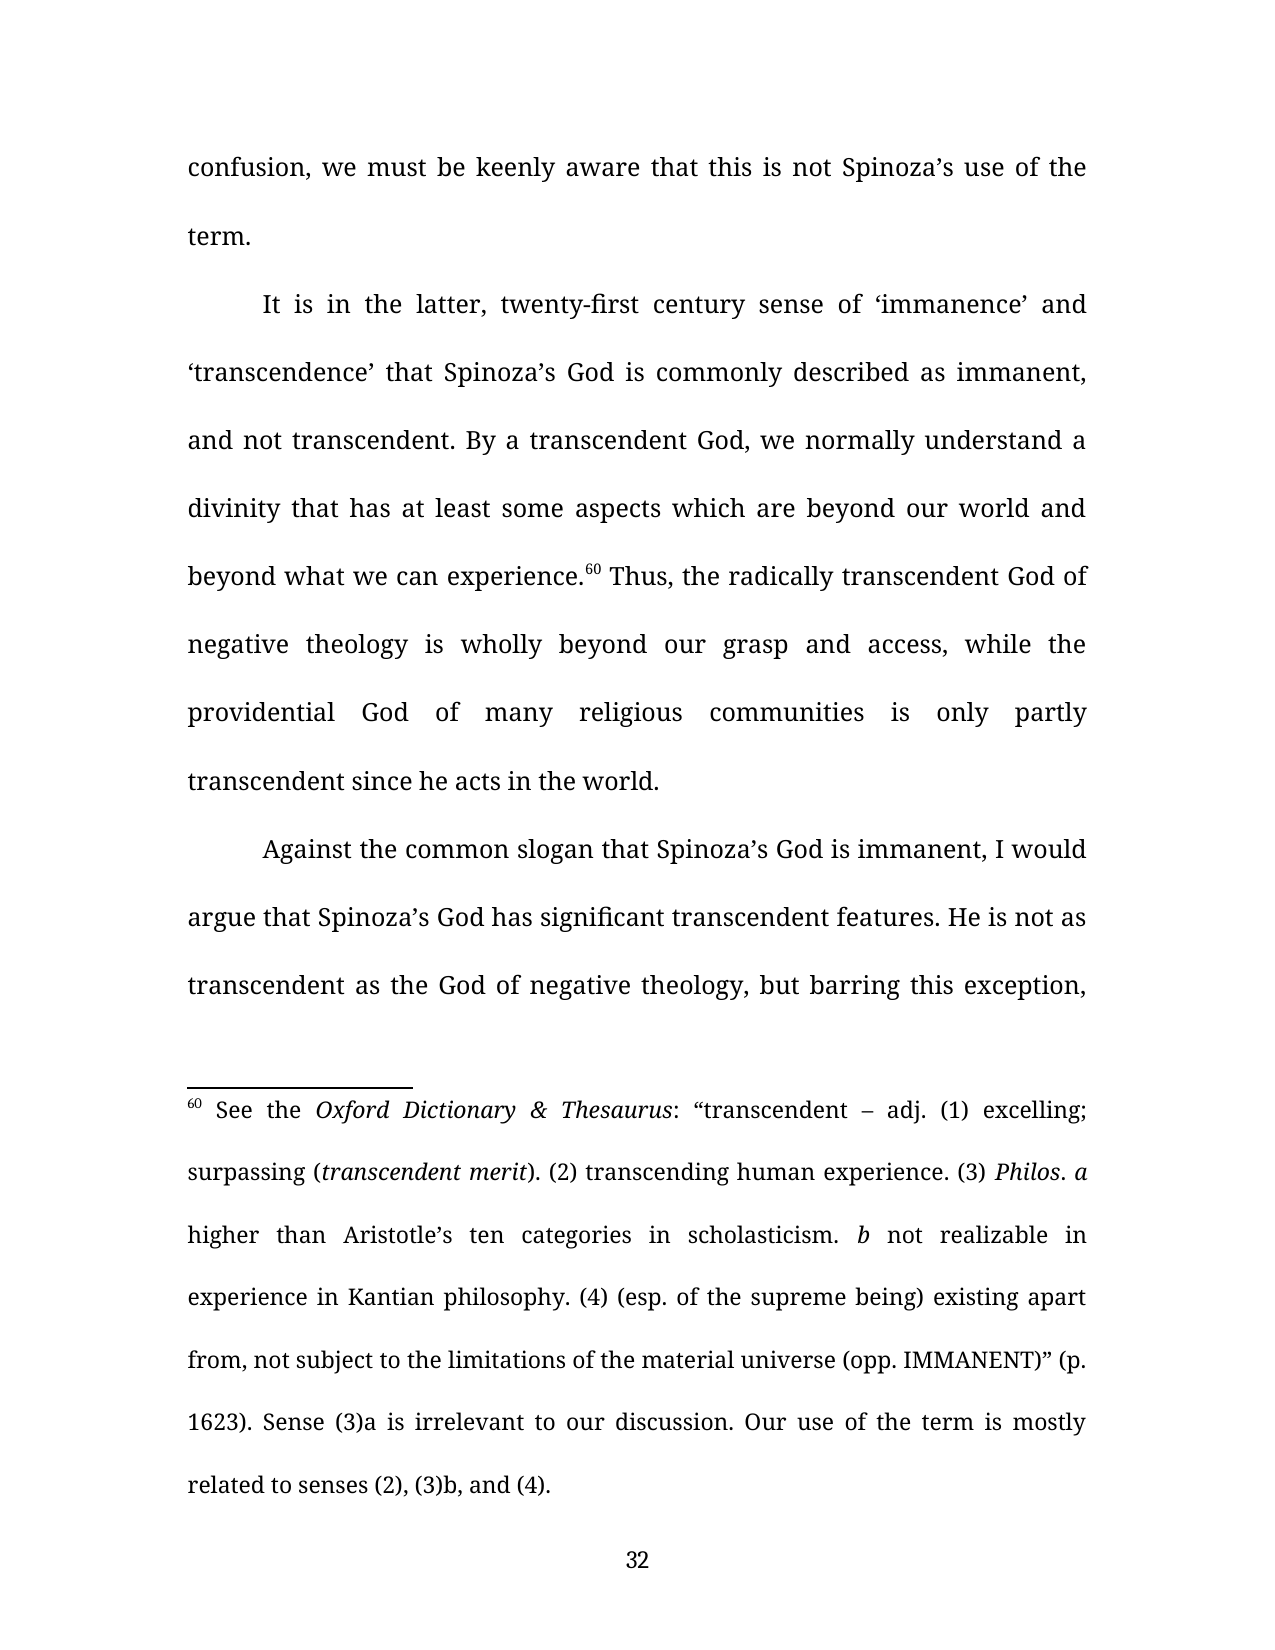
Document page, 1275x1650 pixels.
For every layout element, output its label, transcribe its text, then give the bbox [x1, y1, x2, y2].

text It is in the latter, twenty-first century sense of ‘immanence’ and ‘transcendence’ that Spinoza’s God is commonly described as immanent, and not transcendent. By a transcendent God, we normally understand a divinity that has at least some aspects which are beyond our world and beyond what we can experience. Thus, the radically transcendent God of negative theology is wholly beyond our grasp and access, while the providential God of many religious communities is only partly transcendent since he acts in the world. [187, 286, 1087, 797]
text In the passage above, Nadler is using the term ‘immanent’ in its twentieth- (or twenty-first) century sense, as something which is inside the world, or is part of nature. This sense of ‘immanent’ has some vague similarity with Spinoza’s use of the term, though, in order to avoid confusion, we must be keenly aware that this is not Spinoza’s use of the term. [187, 150, 1087, 252]
text Against the common slogan that Spinoza’s God is immanent, I would argue that Spinoza’s God has significant transcendent features. He is not as transcendent as the God of negative theology, but barring this exception, Spinoza’s conception of God is arguably one of the most transcendent notions of the divine. Let me explain this scandalous claim. [187, 831, 1087, 1002]
